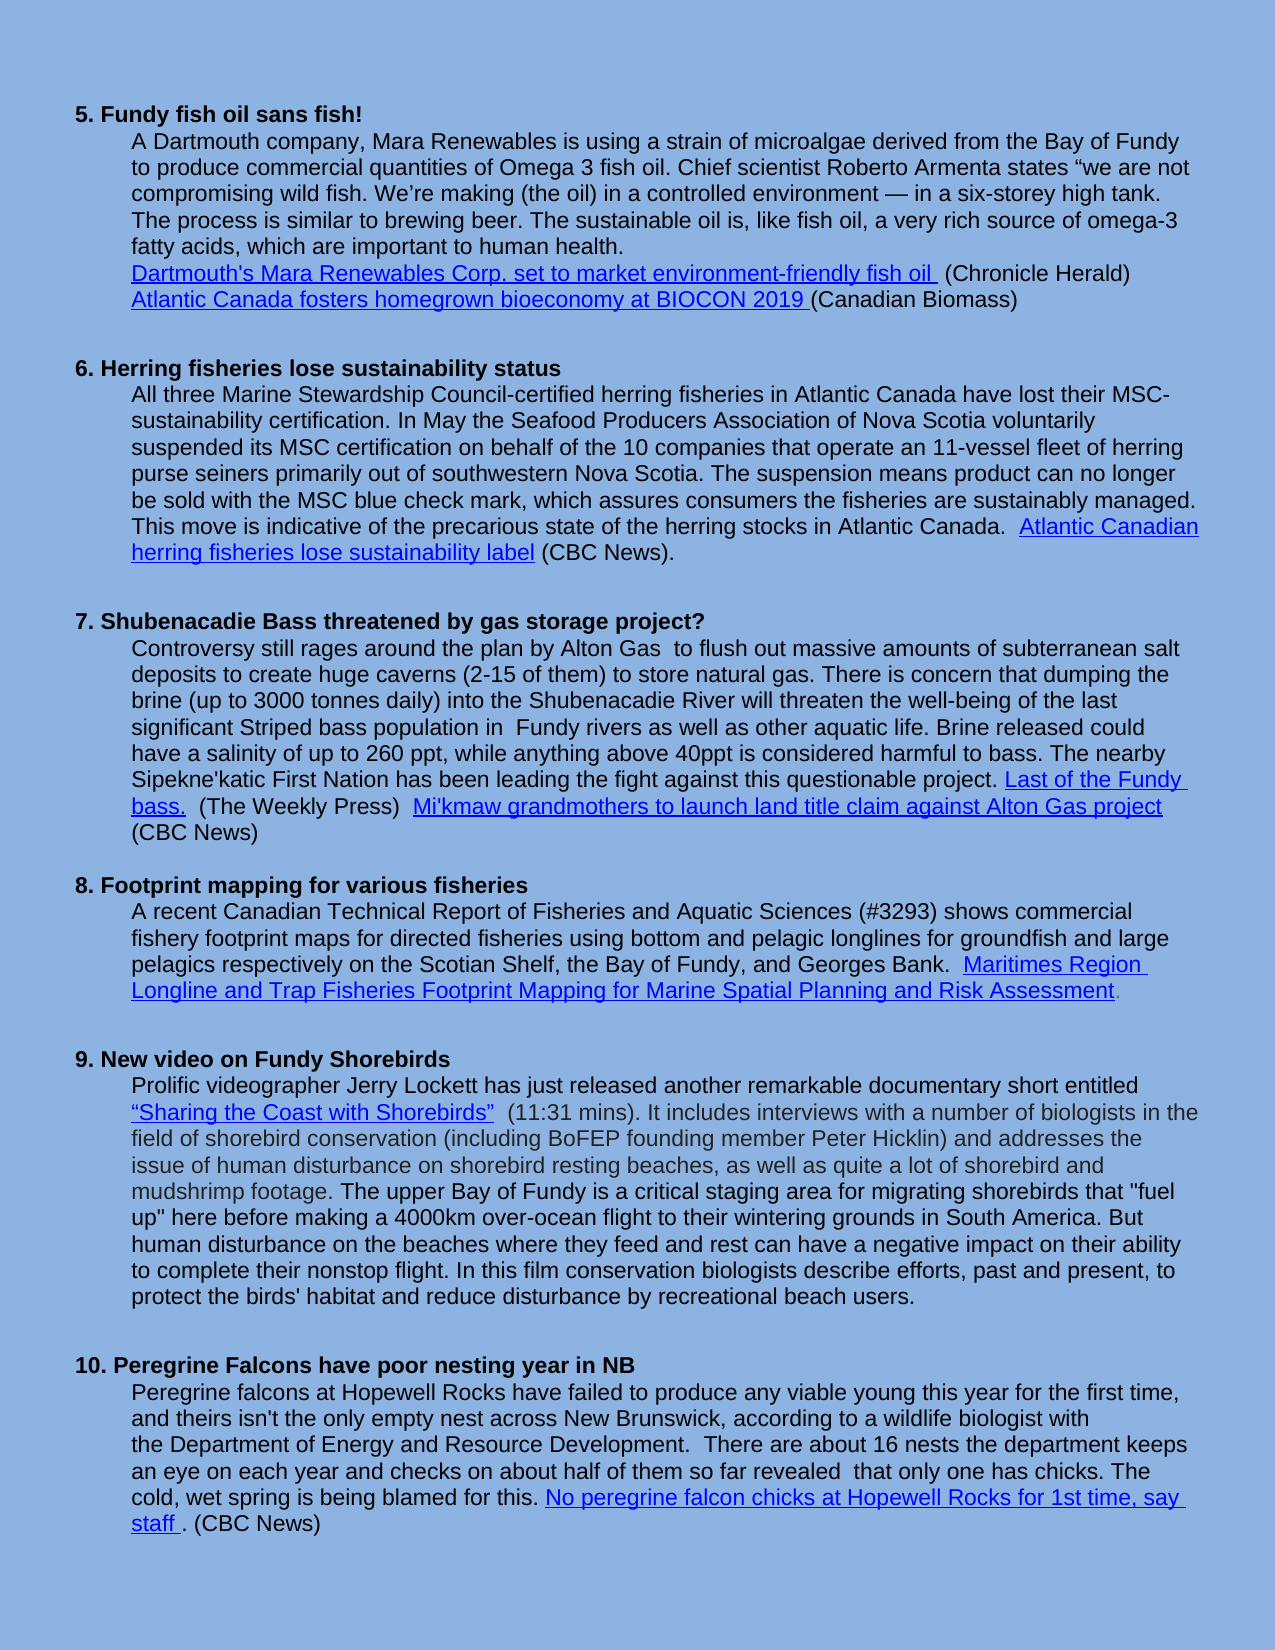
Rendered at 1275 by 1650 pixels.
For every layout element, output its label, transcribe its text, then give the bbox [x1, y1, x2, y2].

text 9. New video on Fundy Shorebirds [75, 1046, 1200, 1072]
text Atlantic Canada fosters homegrown bioeconomy at BIOCON 2019 (Canadian Biomass) [131, 286, 1200, 312]
text Peregrine falcons at Hopewell Rocks have failed to produce any viable young this year for the first time, and theirs isn't the only empty nest across New Brunswick, according to a wildlife biologist with the Department of Energy and Resource Development. There are about 16 nests the department keeps an eye on each year and checks on about half of them so far revealed that only one has chicks. The cold, wet spring is being blamed for this. No peregrine falcon chicks at Hopewell Rocks for 1st time, say staff . (CBC News) [131, 1379, 1200, 1537]
text 6. Herring fisheries lose sustainability status [75, 355, 1200, 381]
text All three Marine Stewardship Council-certified herring fisheries in Atlantic Canada have lost their MSC-sustainability certification. In May the Seafood Producers Association of Nova Scotia voluntarily suspended its MSC certification on behalf of the 10 companies that operate an 11-vessel fleet of herring purse seiners primarily out of southwestern Nova Scotia. The suspension means product can no longer be sold with the MSC blue check mark, which assures consumers the fisheries are sustainably managed. This move is indicative of the precarious state of the herring stocks in Atlantic Canada. Atlantic Canadian herring fisheries lose sustainability label (CBC News). [131, 381, 1200, 566]
text A recent Canadian Technical Report of Fisheries and Aquatic Sciences (#3293) shows commercial fishery footprint maps for directed fisheries using bottom and pelagic longlines for groundfish and large pelagics respectively on the Scotian Shelf, the Bay of Fundy, and Georges Bank. Maritimes Region Longline and Trap Fisheries Footprint Mapping for Marine Spatial Planning and Risk Assessment. [131, 898, 1200, 1003]
text A Dartmouth company, Mara Renewables is using a strain of microalgae derived from the Bay of Fundy to produce commercial quantities of Omega 3 fish oil. Chief scientist Roberto Armenta states “we are not compromising wild fish. We’re making (the oil) in a controlled environment — in a six-storey high tank. The process is similar to brewing beer. The sustainable oil is, like fish oil, a very rich source of omega-3 fatty acids, which are important to human health. [131, 128, 1200, 259]
text 5. Fundy fish oil sans fish! [75, 101, 1200, 128]
text Prolific videographer Jerry Lockett has just released another remarkable documentary short entitled “Sharing the Coast with Shorebirds” (11:31 mins). It includes interviews with a number of biologists in the field of shorebird conservation (including BoFEP founding member Peter Hicklin) and addresses the issue of human disturbance on shorebird resting beaches, as well as quite a lot of shorebird and mudshrimp footage. The upper Bay of Fundy is a critical staging area for migrating shorebirds that "fuel up" here before making a 4000km over-ocean flight to their wintering grounds in South America. But human disturbance on the beaches where they feed and rest can have a negative impact on their ability to complete their nonstop flight. In this film conservation biologists describe efforts, past and present, to protect the birds' habitat and reduce disturbance by recreational beach users. [131, 1072, 1200, 1310]
text Dartmouth's Mara Renewables Corp. set to market environment-friendly fish oil (Chronicle Herald) [131, 259, 1200, 286]
text 8. Footprint mapping for various fisheries [75, 872, 1200, 898]
text 10. Peregrine Falcons have poor nesting year in NB [75, 1352, 1200, 1379]
text 7. Shubenacadie Bass threatened by gas storage project? [75, 608, 1200, 634]
text Controversy still rages around the plan by Alton Gas to flush out massive amounts of subterranean salt deposits to create huge caverns (2-15 of them) to store natural gas. There is concern that dumping the brine (up to 3000 tonnes daily) into the Shubenacadie River will threaten the well-being of the last significant Striped bass population in Fundy rivers as well as other aquatic life. Brine released could have a salinity of up to 260 ppt, while anything above 40ppt is considered harmful to bass. The nearby Sipekne'katic First Nation has been leading the fight against this questionable project. Last of the Fundy bass. (The Weekly Press) Mi'kmaw grandmothers to launch land title claim against Alton Gas project (CBC News) [131, 634, 1200, 845]
